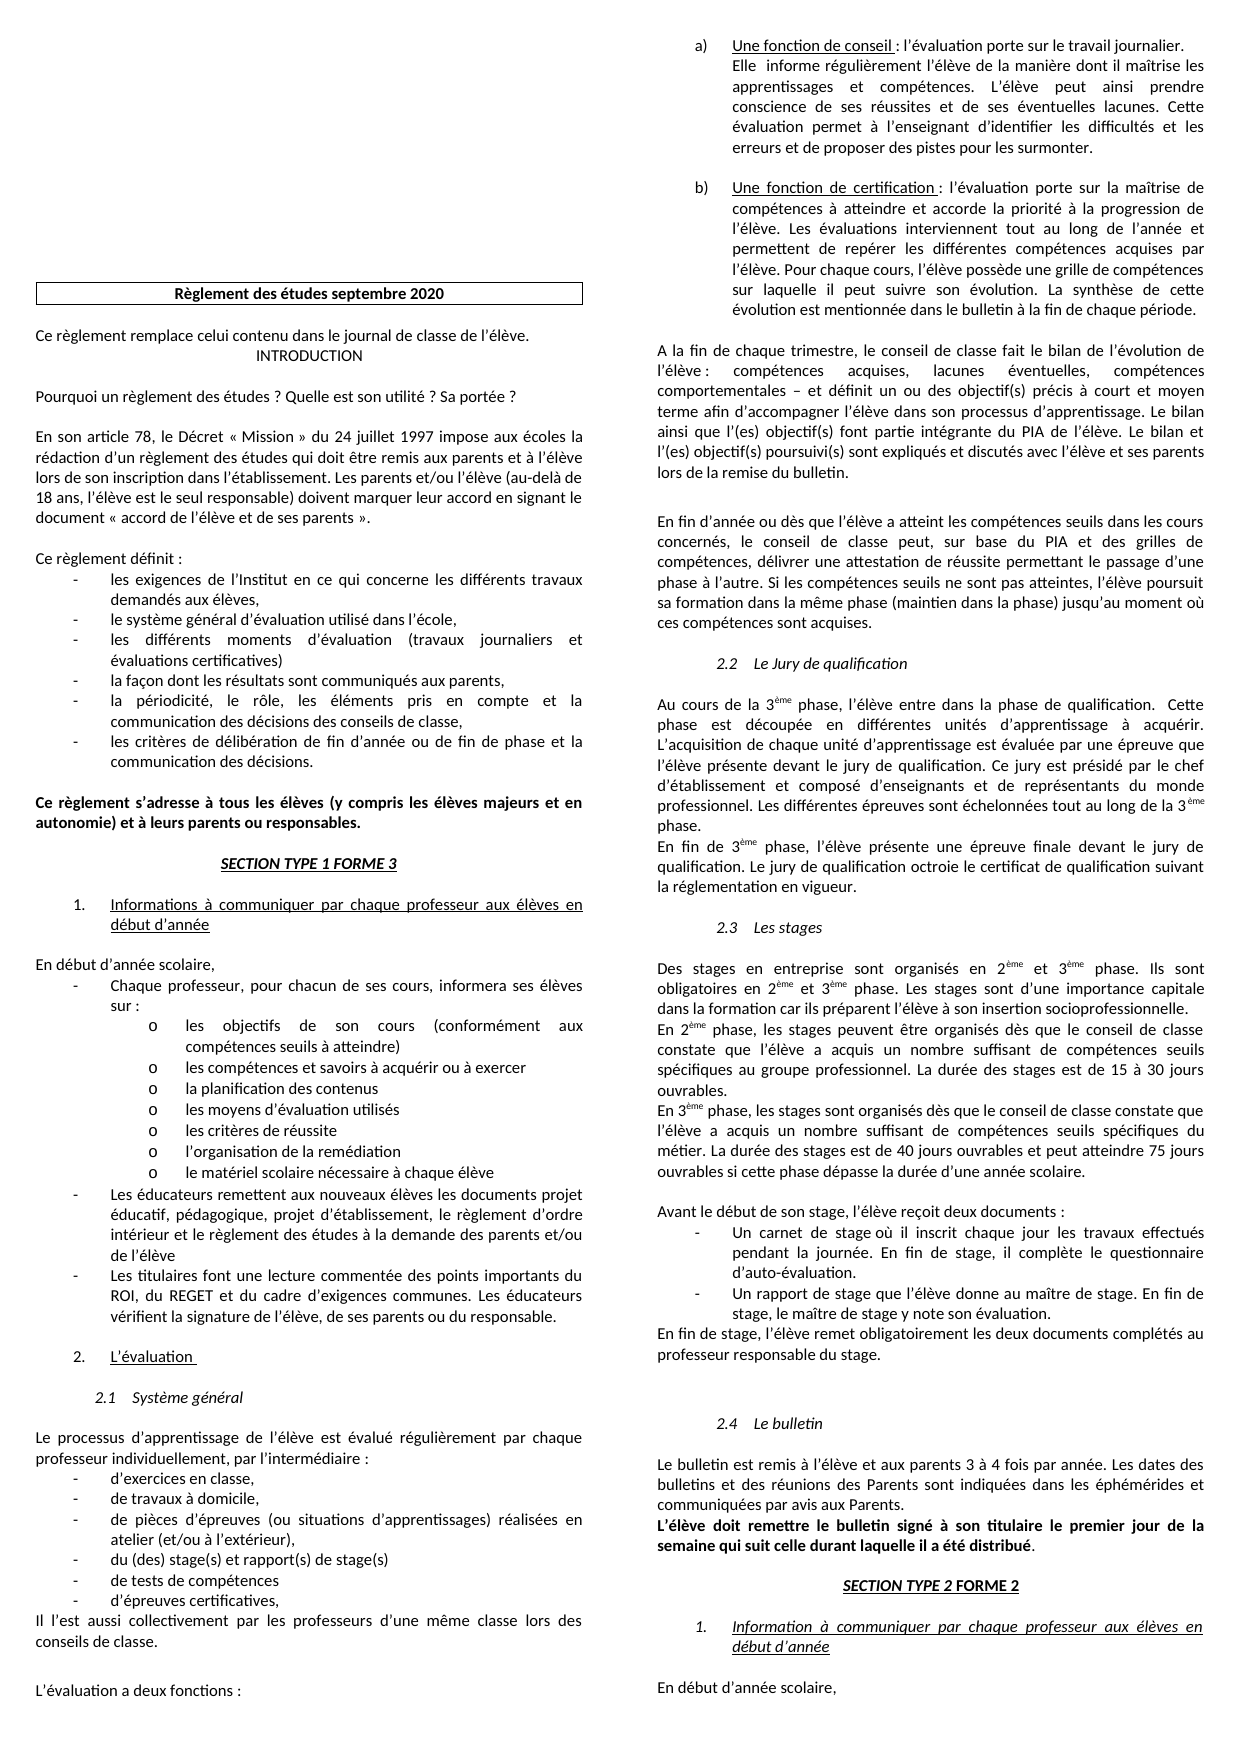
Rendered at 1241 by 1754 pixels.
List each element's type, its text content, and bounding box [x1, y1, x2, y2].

list L’évaluation [73, 1346, 583, 1367]
list d’exercices en classe, [73, 1468, 583, 1489]
text Le processus d’apprentissage de l’élève est évalué régulièrement par chaque professeur individuellement, par l’intermédiaire : [35, 1428, 583, 1468]
list le matériel scolaire nécessaire à chaque élève [148, 1163, 583, 1184]
text Il l’est aussi collectivement par les professeurs d’une même classe lors des conseils de classe. [35, 1611, 583, 1651]
list Les stages [716, 917, 1205, 938]
text Ce règlement s’adresse à tous les élèves (y compris les élèves majeurs et en autonomie) et à leurs parents ou responsables. [35, 792, 583, 833]
list Le Jury de qualification [716, 653, 1205, 673]
list l’organisation de la remédiation [148, 1142, 583, 1163]
list Le bulletin [716, 1413, 1205, 1433]
list de tests de compétences [73, 1570, 583, 1590]
list les différents moments d’évaluation (travaux journaliers et évaluations certificatives) [73, 630, 583, 670]
text A la fin de chaque trimestre, le conseil de classe fait le bilan de l’évolution de l’élève : compétences acquises, lacunes éventuelles, compétences comportementales – et définit un ou des objectif(s) précis à court et moyen terme afin d’accompagner l’élève dans son processus d’apprentissage. Le bilan ainsi que l’(es) objectif(s) font partie intégrante du PIA de l’élève. Le bilan et l’(es) objectif(s) poursuivi(s) sont expliqués et discutés avec l’élève et ses parents lors de la remise du bulletin. [657, 340, 1205, 482]
list Une fonction de certification : l’évaluation porte sur la maîtrise de compétences à atteindre et accorde la priorité à la progression de l’élève. Les évaluations interviennent tout au long de l’année et permettent de repérer les différentes compétences acquises par l’élève. Pour chaque cours, l’élève possède une grille de compétences sur laquelle il peut suivre son évolution. La synthèse de cette évolution est mentionnée dans le bulletin à la fin de chaque période. [694, 178, 1205, 320]
list les compétences et savoirs à acquérir ou à exercer [148, 1057, 583, 1078]
text SECTION TYPE 1 FORME 3 [35, 853, 583, 873]
list Information à communiquer par chaque professeur aux élèves en début d’année [694, 1616, 1205, 1657]
list la planification des contenus [148, 1078, 583, 1099]
list les critères de réussite [148, 1121, 583, 1142]
text En fin de 3ème phase, l’élève présente une épreuve finale devant le jury de qualification. Le jury de qualification octroie le certificat de qualification suivant la réglementation en vigueur. [657, 836, 1205, 897]
text SECTION TYPE 2 FORME 2 [657, 1576, 1205, 1596]
list Chaque professeur, pour chacun de ses cours, informera ses élèves sur : [73, 975, 583, 1016]
list la façon dont les résultats sont communiqués aux parents, [73, 670, 583, 691]
list les objectifs de son cours (conformément aux compétences seuils à atteindre) [148, 1016, 583, 1057]
text En fin de stage, l’élève remet obligatoirement les deux documents complétés au professeur responsable du stage. [657, 1323, 1205, 1364]
text Au cours de la 3ème phase, l’élève entre dans la phase de qualification. Cette phase est découpée en différentes unités d’apprentissage à acquérir. L’acquisition de chaque unité d’apprentissage est évaluée par une épreuve que l’élève présente devant le jury de qualification. Ce jury est présidé par le chef d’établissement et composé d’enseignants et de représentants du monde professionnel. Les différentes épreuves sont échelonnées tout au long de la 3ème phase. [657, 694, 1205, 836]
text Des stages en entreprise sont organisés en 2ème et 3ème phase. Ils sont obligatoires en 2ème et 3ème phase. Les stages sont d’une importance capitale dans la formation car ils préparent l’élève à son insertion socioprofessionnelle. [657, 958, 1205, 1019]
text Ce règlement définit : [35, 548, 583, 569]
list les moyens d’évaluation utilisés [148, 1099, 583, 1121]
text En début d’année scolaire, [657, 1677, 1205, 1698]
list de pièces d’épreuves (ou situations d’apprentissages) réalisées en atelier (et/ou à l’extérieur), [73, 1509, 583, 1549]
list Informations à communiquer par chaque professeur aux élèves en début d’année [73, 894, 583, 934]
list d’épreuves certificatives, [73, 1590, 583, 1611]
text L’évaluation a deux fonctions : [35, 1680, 583, 1700]
text En 2ème phase, les stages peuvent être organisés dès que le conseil de classe constate que l’élève a acquis un nombre suffisant de compétences seuils spécifiques au groupe professionnel. La durée des stages est de 15 à 30 jours ouvrables. [657, 1019, 1205, 1100]
text INTRODUCTION [35, 345, 583, 366]
list la périodicité, le rôle, les éléments pris en compte et la communication des décisions des conseils de classe, [73, 691, 583, 731]
list Elle informe régulièrement l’élève de la manière dont il maîtrise les apprentissages et compétences. L’élève peut ainsi prendre conscience de ses réussites et de ses éventuelles lacunes. Cette évaluation permet à l’enseignant d’identifier les difficultés et les erreurs et de proposer des pistes pour les surmonter. [732, 56, 1205, 157]
list Les titulaires font une lecture commentée des points importants du ROI, du REGET et du cadre d’exigences communes. Les éducateurs vérifient la signature de l’élève, de ses parents ou du responsable. [73, 1265, 583, 1326]
list le système général d’évaluation utilisé dans l’école, [73, 609, 583, 630]
text Le bulletin est remis à l’élève et aux parents 3 à 4 fois par année. Les dates des bulletins et des réunions des Parents sont indiquées dans les éphémérides et communiquées par avis aux Parents. [657, 1454, 1205, 1515]
table_header Règlement des études septembre 2020 [37, 283, 582, 304]
list Les éducateurs remettent aux nouveaux élèves les documents projet éducatif, pédagogique, projet d’établissement, le règlement d’ordre intérieur et le règlement des études à la demande des parents et/ou de l’élève [73, 1184, 583, 1265]
text En 3ème phase, les stages sont organisés dès que le conseil de classe constate que l’élève a acquis un nombre suffisant de compétences seuils spécifiques du métier. La durée des stages est de 40 jours ouvrables et peut atteindre 75 jours ouvrables si cette phase dépasse la durée d’une année scolaire. [657, 1100, 1205, 1181]
list Un rapport de stage que l’élève donne au maître de stage. En fin de stage, le maître de stage y note son évaluation. [694, 1283, 1205, 1323]
text En fin d’année ou dès que l’élève a atteint les compétences seuils dans les cours concernés, le conseil de classe peut, sur base du PIA et des grilles de compétences, délivrer une attestation de réussite permettant le passage d’une phase à l’autre. Si les compétences seuils ne sont pas atteintes, l’élève poursuit sa formation dans la même phase (maintien dans la phase) jusqu’au moment où ces compétences sont acquises. [657, 511, 1205, 633]
text Avant le début de son stage, l’élève reçoit deux documents : [657, 1202, 1205, 1222]
list Une fonction de conseil : l’évaluation porte sur le travail journalier. [694, 35, 1205, 56]
text En début d’année scolaire, [35, 955, 583, 975]
text Pourquoi un règlement des études ? Quelle est son utilité ? Sa portée ? [35, 386, 583, 406]
text L’élève doit remettre le bulletin signé à son titulaire le premier jour de la semaine qui suit celle durant laquelle il a été distribué. [657, 1515, 1205, 1555]
list de travaux à domicile, [73, 1489, 583, 1509]
text En son article 78, le Décret « Mission » du 24 juillet 1997 impose aux écoles la rédaction d’un règlement des études qui doit être remis aux parents et à l’élève lors de son inscription dans l’établissement. Les parents et/ou l’élève (au-delà de 18 ans, l’élève est le seul responsable) doivent marquer leur accord en signant le document « accord de l’élève et de ses parents ». [35, 427, 583, 528]
text Ce règlement remplace celui contenu dans le journal de classe de l’élève. [35, 325, 583, 345]
list Un carnet de stage où il inscrit chaque jour les travaux effectués pendant la journée. En fin de stage, il complète le questionnaire d’auto-évaluation. [694, 1222, 1205, 1283]
list les critères de délibération de fin d’année ou de fin de phase et la communication des décisions. [73, 731, 583, 772]
list du (des) stage(s) et rapport(s) de stage(s) [73, 1549, 583, 1570]
list les exigences de l’Institut en ce qui concerne les différents travaux demandés aux élèves, [73, 569, 583, 609]
list Système général [94, 1387, 583, 1407]
